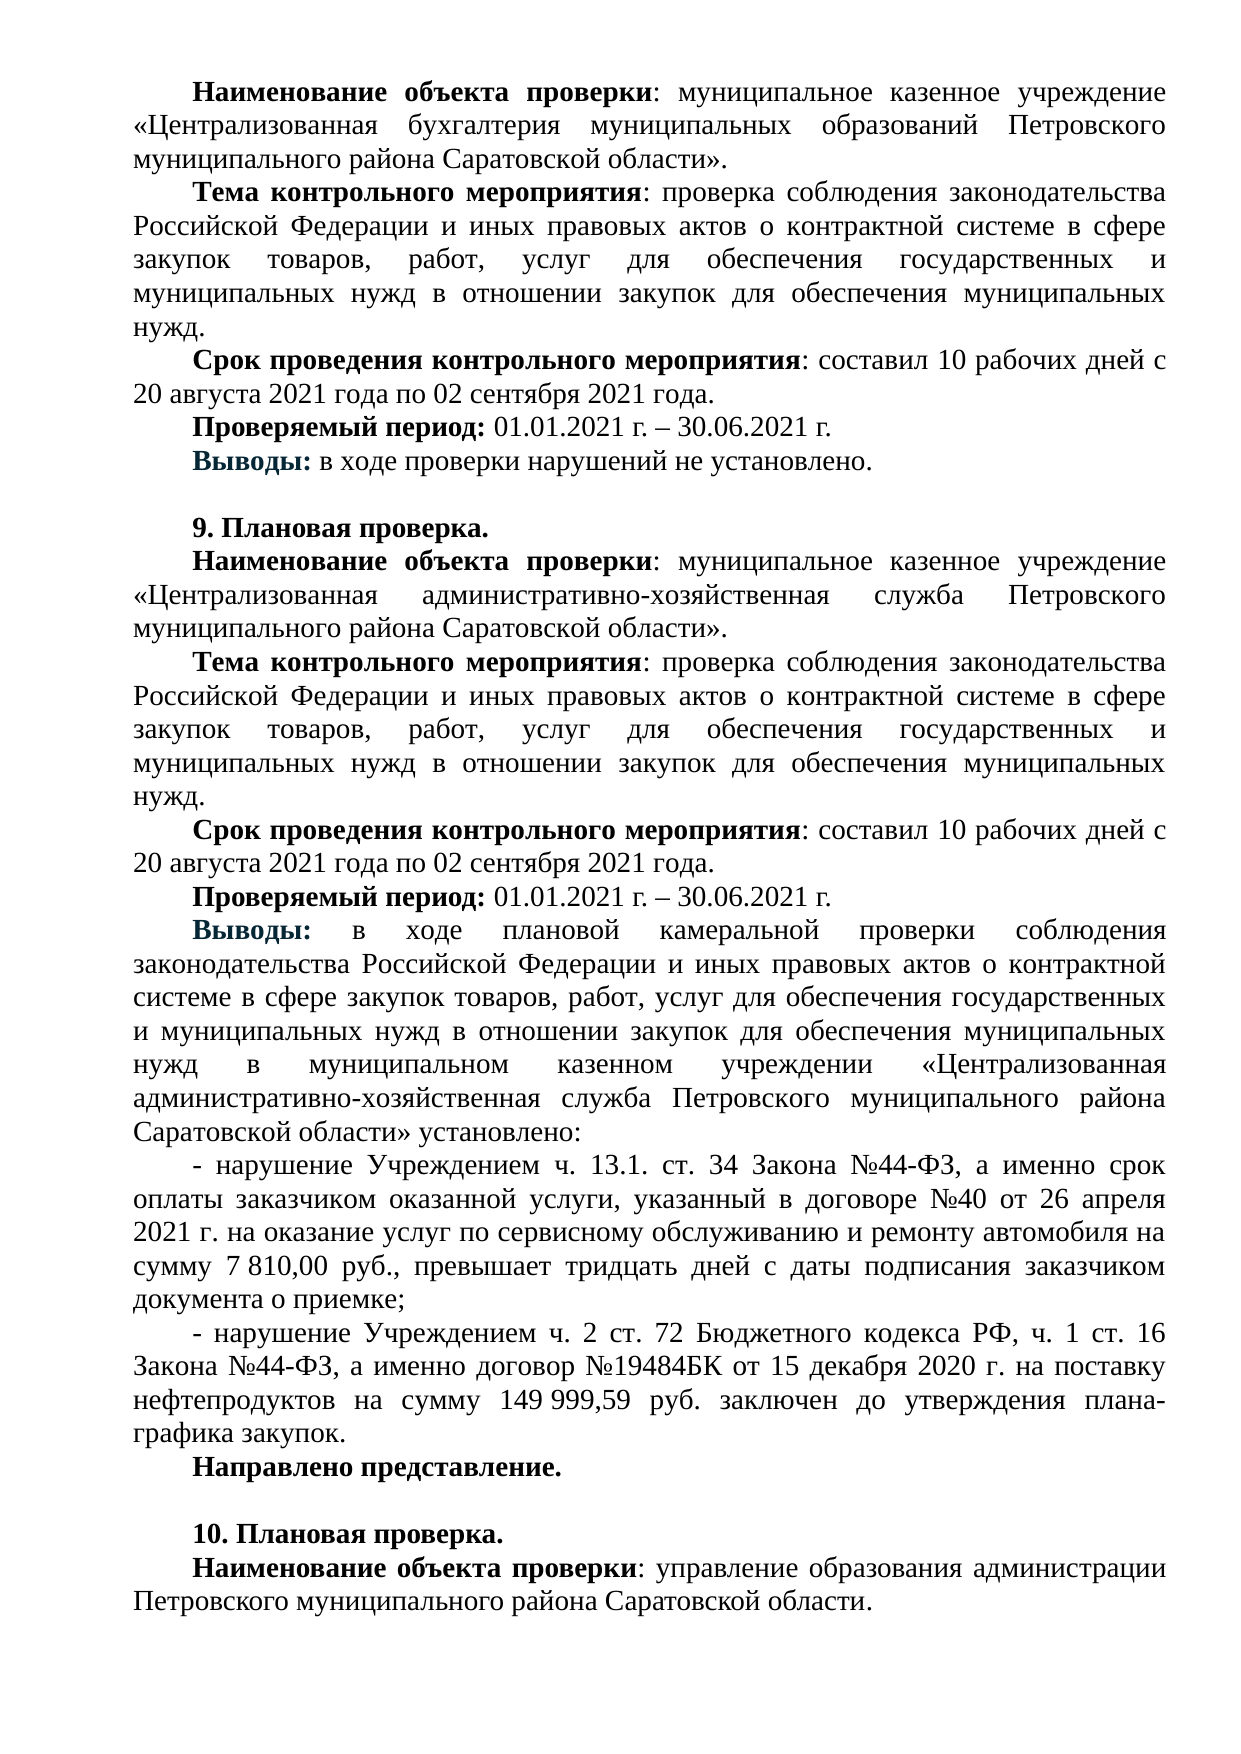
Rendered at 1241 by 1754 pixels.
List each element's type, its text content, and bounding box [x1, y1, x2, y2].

text Тема контрольного мероприятия: проверка соблюдения законодательства Российской Федерации и иных правовых актов о контрактной системе в сфере закупок товаров, работ, услуг для обеспечения государственных и муниципальных нужд в отношении закупок для обеспечения муниципальных нужд. [133, 644, 1167, 812]
text Срок проведения контрольного мероприятия: составил 10 рабочих дней с 20 августа 2021 года по 02 сентября 2021 года. [133, 812, 1167, 879]
text Наименование объекта проверки: муниципальное казенное учреждение «Централизованная административно-хозяйственная служба Петровского муниципального района Саратовской области». [133, 543, 1167, 644]
text Срок проведения контрольного мероприятия: составил 10 рабочих дней с 20 августа 2021 года по 02 сентября 2021 года. [133, 342, 1167, 409]
text - нарушение Учреждением ч. 2 ст. 72 Бюджетного кодекса РФ, ч. 1 ст. 16 Закона №44-ФЗ, а именно договор №19484БК от 15 декабря 2020 г. на поставку нефтепродуктов на сумму 149 999,59 руб. заключен до утверждения плана-графика закупок. [133, 1315, 1167, 1449]
text Направлено представление. [133, 1449, 1167, 1483]
text Проверяемый период: 01.01.2021 г. – 30.06.2021 г. [133, 409, 1167, 443]
text Выводы: в ходе плановой камеральной проверки соблюдения законодательства Российской Федерации и иных правовых актов о контрактной системе в сфере закупок товаров, работ, услуг для обеспечения государственных и муниципальных нужд в отношении закупок для обеспечения муниципальных нужд в муниципальном казенном учреждении «Централизованная административно-хозяйственная служба Петровского муниципального района Саратовской области» установлено: [133, 912, 1167, 1147]
text Наименование объекта проверки: управление образования администрации Петровского муниципального района Саратовской области. [133, 1550, 1167, 1617]
text - нарушение Учреждением ч. 13.1. ст. 34 Закона №44-ФЗ, а именно срок оплаты заказчиком оказанной услуги, указанный в договоре №40 от 26 апреля 2021 г. на оказание услуг по сервисному обслуживанию и ремонту автомобиля на сумму 7 810,00 руб., превышает тридцать дней с даты подписания заказчиком документа о приемке; [133, 1147, 1167, 1315]
text 10. Плановая проверка. [192, 1516, 1167, 1550]
text Проверяемый период: 01.01.2021 г. – 30.06.2021 г. [133, 879, 1167, 912]
text Выводы: в ходе проверки нарушений не установлено. [133, 443, 1167, 476]
text 9. Плановая проверка. [192, 510, 1167, 543]
text Тема контрольного мероприятия: проверка соблюдения законодательства Российской Федерации и иных правовых актов о контрактной системе в сфере закупок товаров, работ, услуг для обеспечения государственных и муниципальных нужд в отношении закупок для обеспечения муниципальных нужд. [133, 174, 1167, 342]
text Наименование объекта проверки: муниципальное казенное учреждение «Централизованная бухгалтерия муниципальных образований Петровского муниципального района Саратовской области». [133, 74, 1167, 174]
